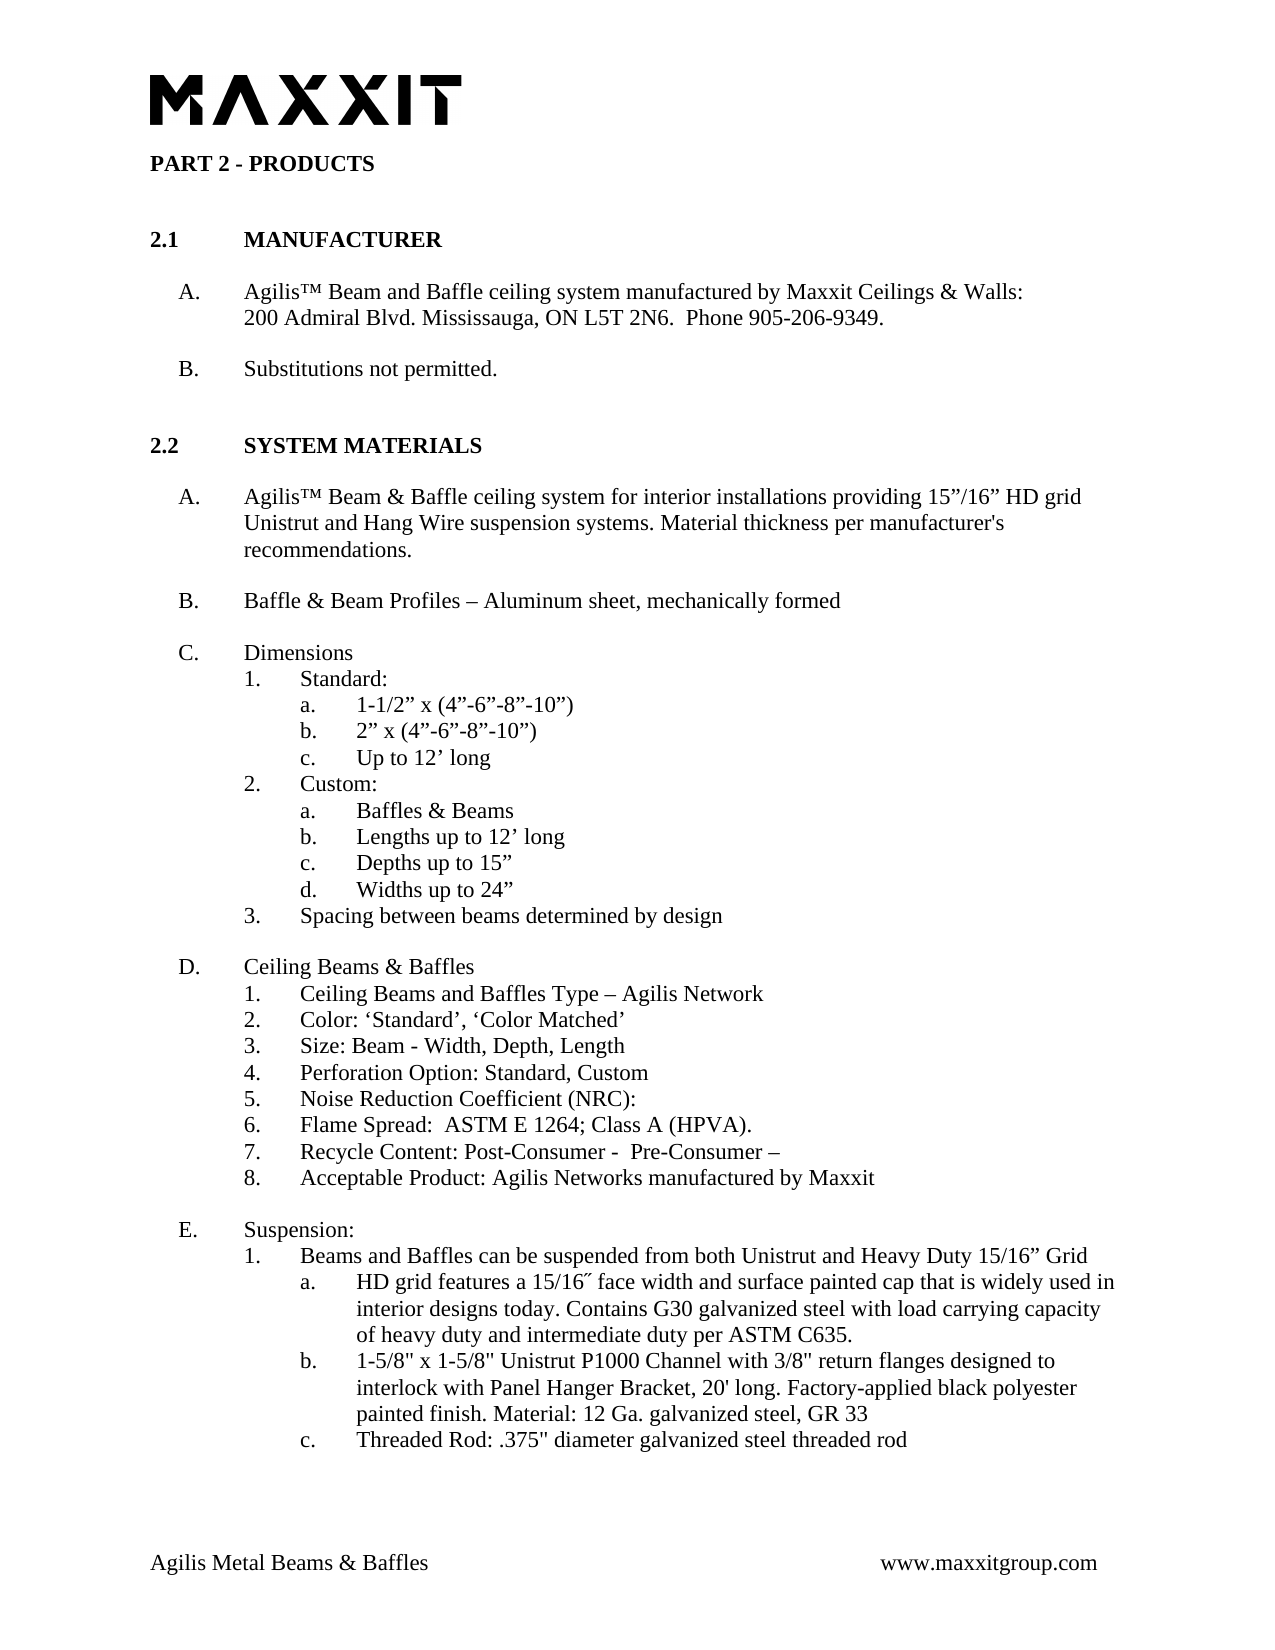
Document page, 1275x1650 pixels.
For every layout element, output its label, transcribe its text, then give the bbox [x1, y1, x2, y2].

text SYSTEM MATERIALS [150, 432, 1125, 458]
text Recycle Content: Post-Consumer - Pre-Consumer – [244, 1138, 1125, 1164]
text Depths up to 15” [300, 849, 1125, 876]
text Beams and Baffles can be suspended from both Unistrut and Heavy Duty 15/16” Grid [244, 1242, 1125, 1268]
text Spacing between beams determined by design [244, 902, 1125, 928]
text Baffle & Beam Profiles – Aluminum sheet, mechanically formed [178, 587, 1125, 613]
text Ceiling Beams and Baffles Type – Agilis Network [244, 980, 1125, 1006]
text Ceiling Beams & Baffles [178, 953, 1125, 980]
text 1-5/8" x 1-5/8" Unistrut P1000 Channel with 3/8" return flanges designed to interlock with Panel Hanger Bracket, 20' long. Factory-applied black polyester painted finish. Material: 12 Ga. galvanized steel, GR 33 [300, 1347, 1125, 1426]
text Noise Reduction Coefficient (NRC): [244, 1085, 1125, 1112]
text Agilis™ Beam and Baffle ceiling system manufactured by Maxxit Ceilings & Walls: 200 Admiral Blvd. Mississauga, ON L5T 2N6. Phone 905-206-9349. [178, 278, 1125, 330]
text 1-1/2” x (4”-6”-8”-10”) [300, 691, 1125, 718]
text Dimensions [178, 638, 1125, 665]
text Widths up to 24” [300, 876, 1125, 902]
text Flame Spread: ASTM E 1264; Class A (HPVA). [244, 1112, 1125, 1138]
text MANUFACTURER [150, 226, 1125, 253]
text Acceptable Product: Agilis Networks manufactured by Maxxit [244, 1164, 1125, 1191]
text Perforation Option: Standard, Custom [244, 1059, 1125, 1085]
text Standard: [244, 665, 1125, 691]
text PRODUCTS [150, 150, 1125, 176]
text Up to 12’ long [300, 744, 1125, 770]
text Size: Beam - Width, Depth, Length [244, 1032, 1125, 1059]
text Threaded Rod: .375" diameter galvanized steel threaded rod [300, 1426, 1125, 1453]
text Baffles & Beams [300, 797, 1125, 823]
picture [150, 75, 462, 125]
text Suspension: [178, 1216, 1125, 1242]
text Color: ‘Standard’, ‘Color Matched’ [244, 1006, 1125, 1032]
text 2” x (4”-6”-8”-10”) [300, 718, 1125, 744]
text Lengths up to 12’ long [300, 823, 1125, 849]
text Substitutions not permitted. [178, 355, 1125, 382]
text HD grid features a 15/16˝ face width and surface painted cap that is widely used in interior designs today. Contains G30 galvanized steel with load carrying capacity of heavy duty and intermediate duty per ASTM C635. [300, 1268, 1125, 1347]
text Custom: [244, 770, 1125, 797]
text Agilis™ Beam & Baffle ceiling system for interior installations providing 15”/16” HD grid Unistrut and Hang Wire suspension systems. Material thickness per manufacturer's recommendations. [178, 483, 1125, 562]
